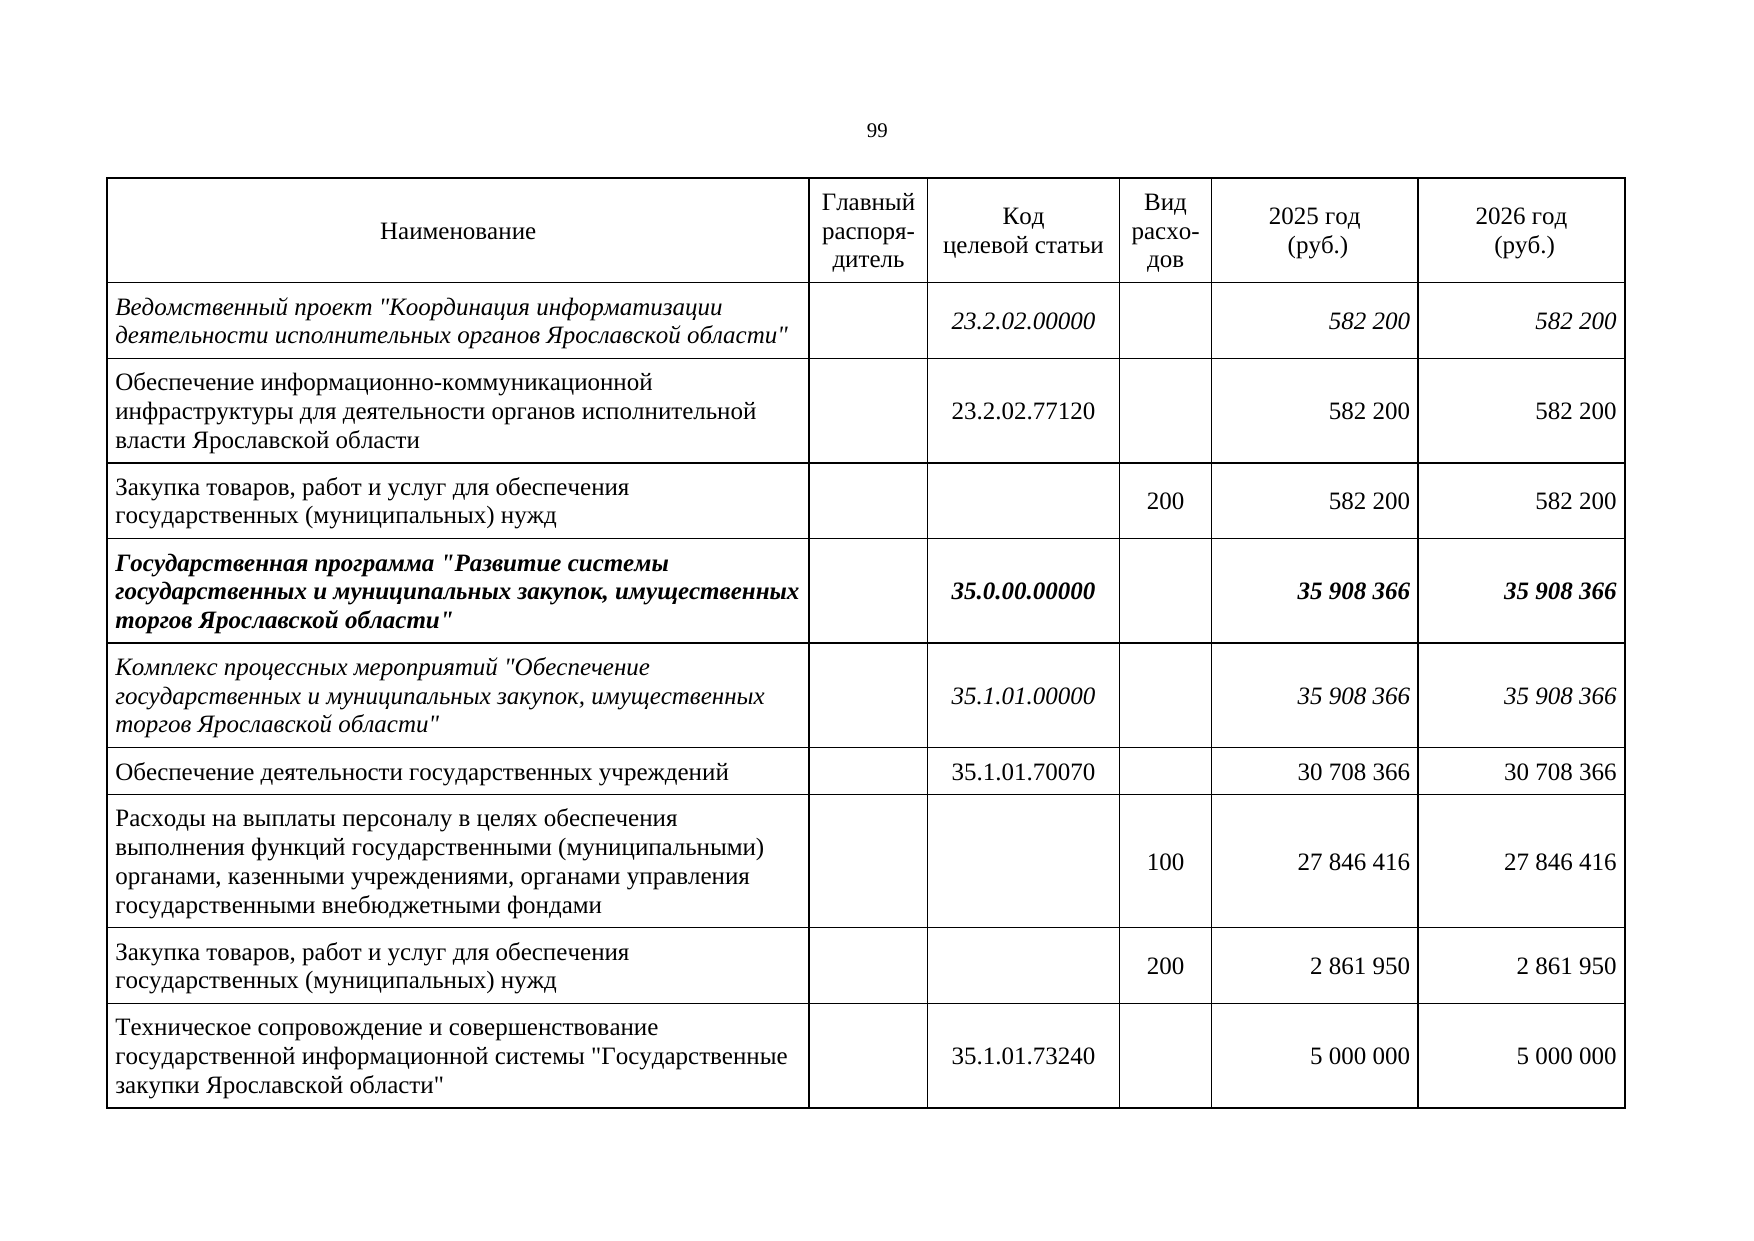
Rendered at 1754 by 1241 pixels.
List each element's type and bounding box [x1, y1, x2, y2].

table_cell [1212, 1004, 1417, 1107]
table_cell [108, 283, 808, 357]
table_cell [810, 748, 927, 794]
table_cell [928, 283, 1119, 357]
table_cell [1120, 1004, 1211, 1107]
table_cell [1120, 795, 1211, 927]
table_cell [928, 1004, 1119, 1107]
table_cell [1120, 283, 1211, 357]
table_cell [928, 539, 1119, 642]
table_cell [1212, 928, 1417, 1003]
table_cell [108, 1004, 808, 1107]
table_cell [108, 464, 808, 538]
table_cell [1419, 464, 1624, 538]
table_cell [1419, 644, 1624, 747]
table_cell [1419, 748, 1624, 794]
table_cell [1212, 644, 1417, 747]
table_header [1212, 179, 1417, 282]
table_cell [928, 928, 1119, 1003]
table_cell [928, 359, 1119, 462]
table_header [810, 179, 927, 282]
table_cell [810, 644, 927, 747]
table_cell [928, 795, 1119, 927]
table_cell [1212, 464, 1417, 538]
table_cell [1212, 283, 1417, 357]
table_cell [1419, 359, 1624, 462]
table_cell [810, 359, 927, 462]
table_header [1419, 179, 1624, 282]
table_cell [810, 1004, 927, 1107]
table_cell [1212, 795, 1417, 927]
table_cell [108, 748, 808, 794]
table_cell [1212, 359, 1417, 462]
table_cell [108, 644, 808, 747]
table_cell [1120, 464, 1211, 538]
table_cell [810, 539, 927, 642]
table_header [928, 179, 1119, 282]
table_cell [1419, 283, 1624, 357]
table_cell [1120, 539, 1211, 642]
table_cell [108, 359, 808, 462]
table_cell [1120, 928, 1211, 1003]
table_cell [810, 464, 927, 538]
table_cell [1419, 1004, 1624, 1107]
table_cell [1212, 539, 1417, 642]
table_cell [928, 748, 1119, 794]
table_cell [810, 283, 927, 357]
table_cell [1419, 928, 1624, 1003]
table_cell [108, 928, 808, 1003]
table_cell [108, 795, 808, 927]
table_header [1120, 179, 1211, 282]
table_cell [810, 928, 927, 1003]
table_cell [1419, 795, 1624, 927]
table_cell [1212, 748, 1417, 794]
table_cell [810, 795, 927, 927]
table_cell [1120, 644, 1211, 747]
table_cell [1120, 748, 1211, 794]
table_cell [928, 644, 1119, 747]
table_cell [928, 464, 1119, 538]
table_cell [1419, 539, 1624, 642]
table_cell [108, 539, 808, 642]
table_header [108, 179, 808, 282]
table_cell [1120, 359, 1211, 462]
